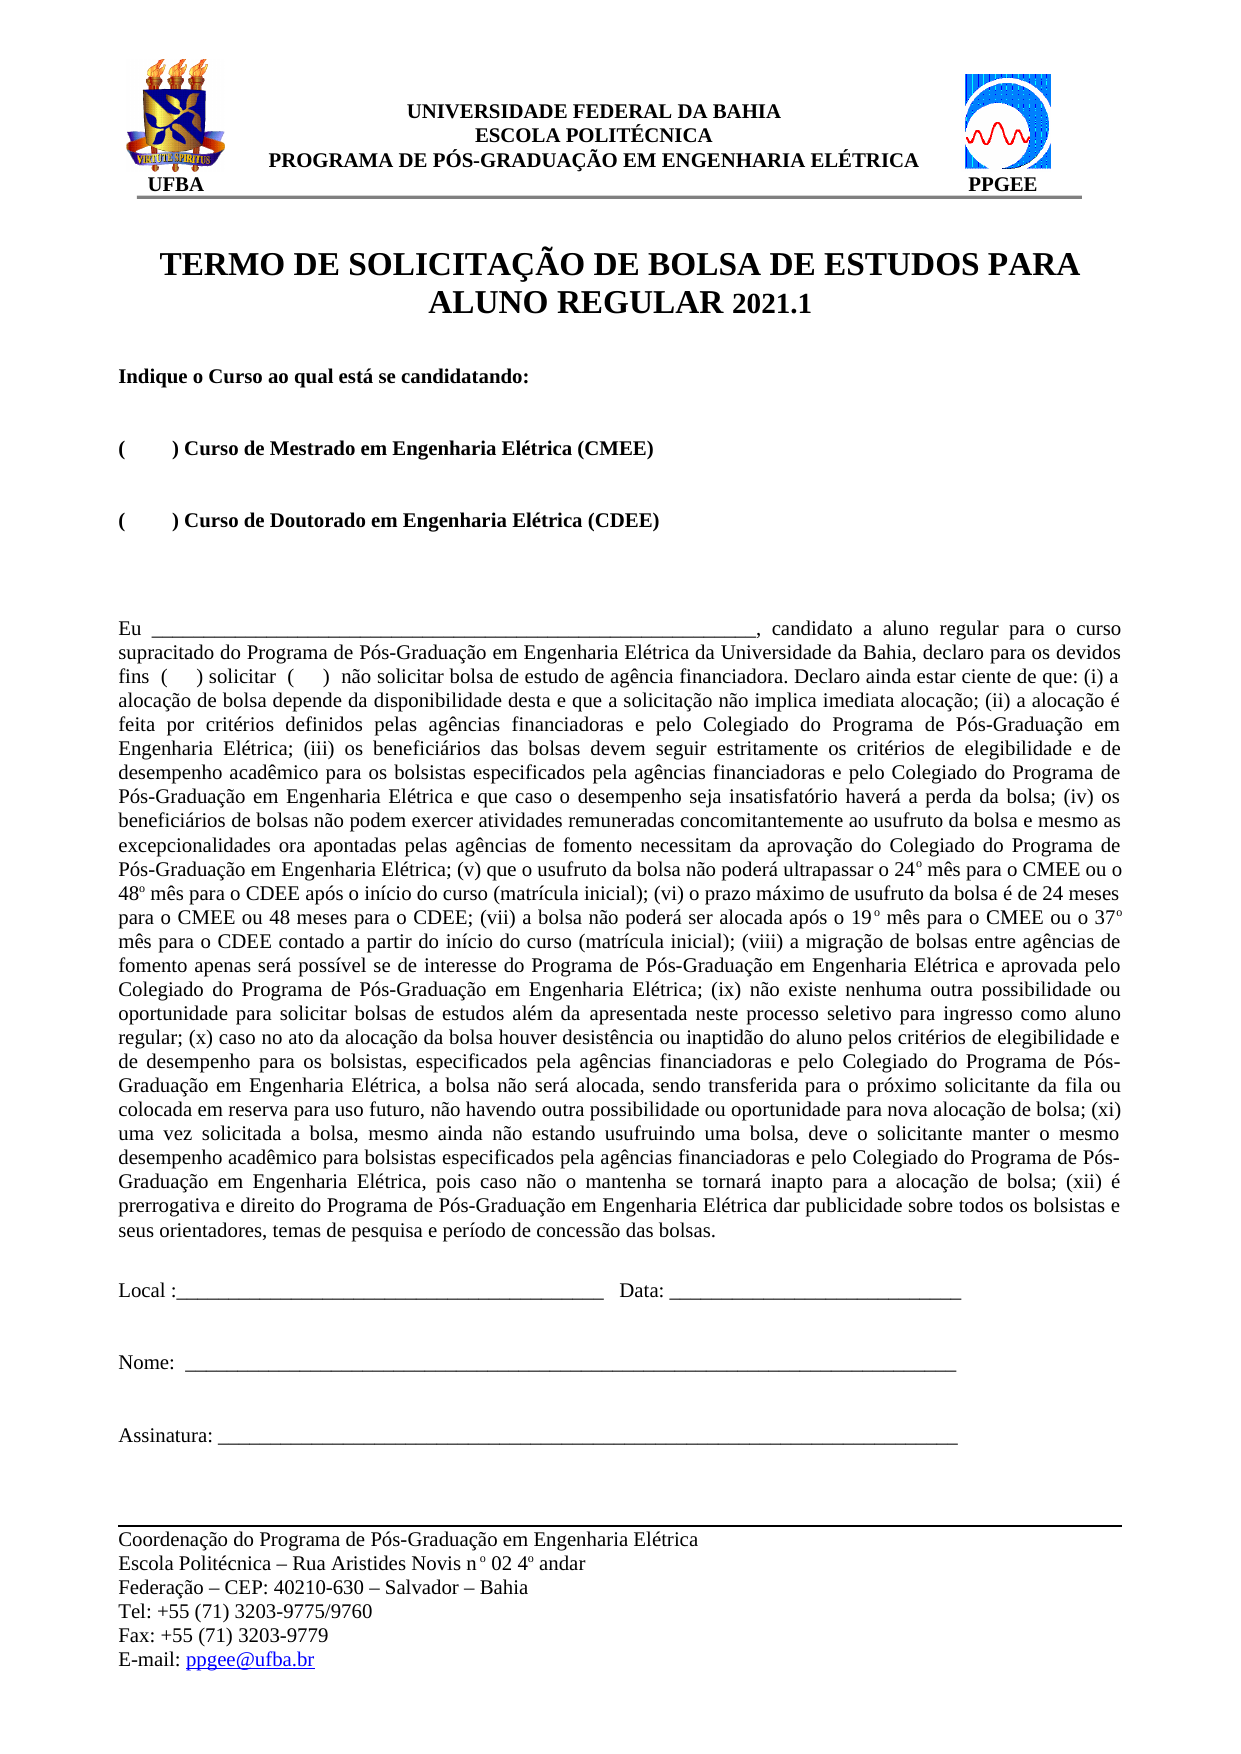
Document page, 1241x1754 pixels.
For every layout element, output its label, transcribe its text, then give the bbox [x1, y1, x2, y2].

text Indique o Curso ao qual está se candidatando: [118, 363, 1122, 388]
text ( ) Curso de Doutorado em Engenharia Elétrica (CDEE) [118, 508, 1122, 532]
text TERMO DE SOLICITAÇÃO DE BOLSA DE ESTUDOS PARA ALUNO REGULAR 2021.1 [118, 244, 1122, 320]
text ( ) Curso de Mestrado em Engenharia Elétrica (CMEE) [118, 436, 1122, 460]
text Local :_________________________________________ Data: ____________________________ [118, 1278, 1122, 1302]
text Eu __________________________________________________________, candidato a aluno regular para o curso supracitado do Programa de Pós-Graduação em Engenharia Elétrica da Universidade da Bahia, declaro para os devidos fins ( ) solicitar ( ) não solicitar bolsa de estudo de agência financiadora. Declaro ainda estar ciente de que: (i) a alocação de bolsa depende da disponibilidade desta e que a solicitação não implica imediata alocação; (ii) a alocação é feita por critérios definidos pelas agências financiadoras e pelo Colegiado do Programa de Pós-Graduação em Engenharia Elétrica; (iii) os beneficiários das bolsas devem seguir estritamente os critérios de elegibilidade e de desempenho acadêmico para os bolsistas especificados pela agências financiadoras e pelo Colegiado do Programa de Pós-Graduação em Engenharia Elétrica e que caso o desempenho seja insatisfatório haverá a perda da bolsa; (iv) os beneficiários de bolsas não podem exercer atividades remuneradas concomitantemente ao usufruto da bolsa e mesmo as excepcionalidades ora apontadas pelas agências de fomento necessitam da aprovação do Colegiado do Programa de Pós-Graduação em Engenharia Elétrica; (v) que o usufruto da bolsa não poderá ultrapassar o 24o mês para o CMEE ou o 48o mês para o CDEE após o início do curso (matrícula inicial); (vi) o prazo máximo de usufruto da bolsa é de 24 meses para o CMEE ou 48 meses para o CDEE; (vii) a bolsa não poderá ser alocada após o 19o mês para o CMEE ou o 37o mês para o CDEE contado a partir do início do curso (matrícula inicial); (viii) a migração de bolsas entre agências de fomento apenas será possível se de interesse do Programa de Pós-Graduação em Engenharia Elétrica e aprovada pelo Colegiado do Programa de Pós-Graduação em Engenharia Elétrica; (ix) não existe nenhuma outra possibilidade ou oportunidade para solicitar bolsas de estudos além da apresentada neste processo seletivo para ingresso como aluno regular; (x) caso no ato da alocação da bolsa houver desistência ou inaptidão do aluno pelos critérios de elegibilidade e de desempenho para os bolsistas, especificados pela agências financiadoras e pelo Colegiado do Programa de Pós-Graduação em Engenharia Elétrica, a bolsa não será alocada, sendo transferida para o próximo solicitante da fila ou colocada em reserva para uso futuro, não havendo outra possibilidade ou oportunidade para nova alocação de bolsa; (xi) uma vez solicitada a bolsa, mesmo ainda não estando usufruindo uma bolsa, deve o solicitante manter o mesmo desempenho acadêmico para bolsistas especificados pela agências financiadoras e pelo Colegiado do Programa de Pós-Graduação em Engenharia Elétrica, pois caso não o mantenha se tornará inapto para a alocação de bolsa; (xii) é prerrogativa e direito do Programa de Pós-Graduação em Engenharia Elétrica dar publicidade sobre todos os bolsistas e seus orientadores, temas de pesquisa e período de concessão das bolsas. [118, 616, 1122, 1242]
picture [961, 74, 1051, 172]
text Nome: __________________________________________________________________________ [118, 1350, 1122, 1374]
picture [126, 59, 225, 172]
text Assinatura: _______________________________________________________________________ [118, 1422, 1122, 1447]
